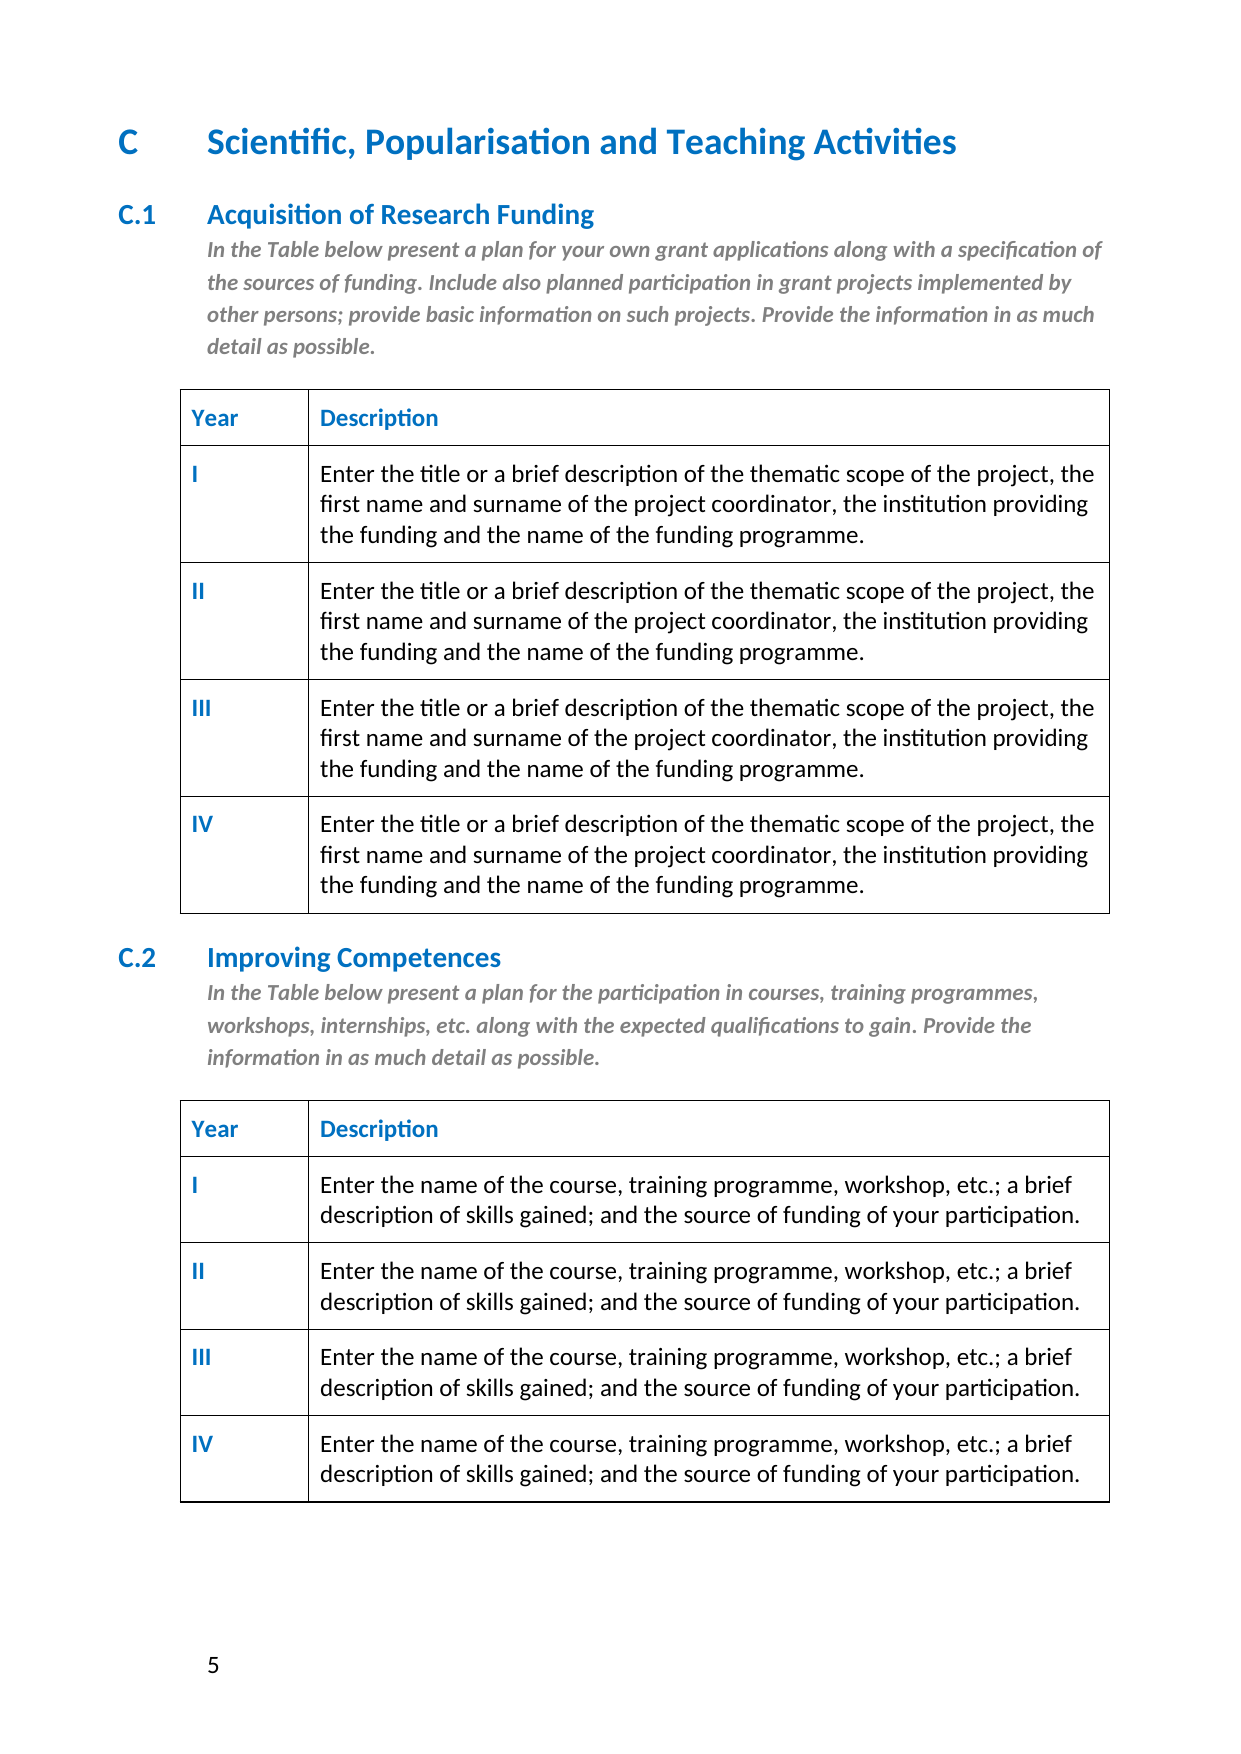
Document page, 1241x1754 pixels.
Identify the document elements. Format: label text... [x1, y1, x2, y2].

table_cell Enter the title or a brief description of the thematic scope of the project, the first name and surname of the project coordinator, the institution providing the funding and the name of the funding programme. [309, 563, 1109, 679]
table_cell Enter the name of the course, training programme, workshop, etc.; a brief description of skills gained; and the source of funding of your participation. [309, 1157, 1109, 1242]
table_cell Enter the name of the course, training programme, workshop, etc.; a brief description of skills gained; and the source of funding of your participation. [309, 1243, 1109, 1329]
table_header Description [309, 390, 1109, 445]
table_cell Enter the title or a brief description of the thematic scope of the project, the first name and surname of the project coordinator, the institution providing the funding and the name of the funding programme. [309, 680, 1109, 796]
table_cell IV [181, 1416, 308, 1501]
table_cell II [181, 563, 308, 679]
table_cell III [181, 680, 308, 796]
table_header Year [181, 1101, 308, 1156]
table_cell II [181, 1243, 308, 1329]
subtitle Scientific, Popularisation and Teaching Activities [118, 118, 1122, 164]
table_header Description [309, 1101, 1109, 1156]
table_cell Enter the title or a brief description of the thematic scope of the project, the first name and surname of the project coordinator, the institution providing the funding and the name of the funding programme. [309, 446, 1109, 562]
table_cell Enter the name of the course, training programme, workshop, etc.; a brief description of skills gained; and the source of funding of your participation. [309, 1416, 1109, 1501]
subtitle Acquisition of Research Funding In the Table below present a plan for your own grant applications along with a specification of the sources of funding. Include also planned participation in grant projects implemented by other persons; provide basic information on such projects. Provide the information in as much detail as possible. [118, 196, 1122, 360]
subtitle Improving Competences In the Table below present a plan for the participation in courses, training programmes, workshops, internships, etc. along with the expected qualifications to gain. Provide the information in as much detail as possible. [118, 939, 1122, 1071]
table_cell Enter the title or a brief description of the thematic scope of the project, the first name and surname of the project coordinator, the institution providing the funding and the name of the funding programme. [309, 797, 1109, 913]
table_cell Enter the name of the course, training programme, workshop, etc.; a brief description of skills gained; and the source of funding of your participation. [309, 1330, 1109, 1415]
table_cell III [181, 1330, 308, 1415]
table_cell I [181, 1157, 308, 1242]
table_cell IV [181, 797, 308, 913]
table_cell I [181, 446, 308, 562]
table_header Year [181, 390, 308, 445]
